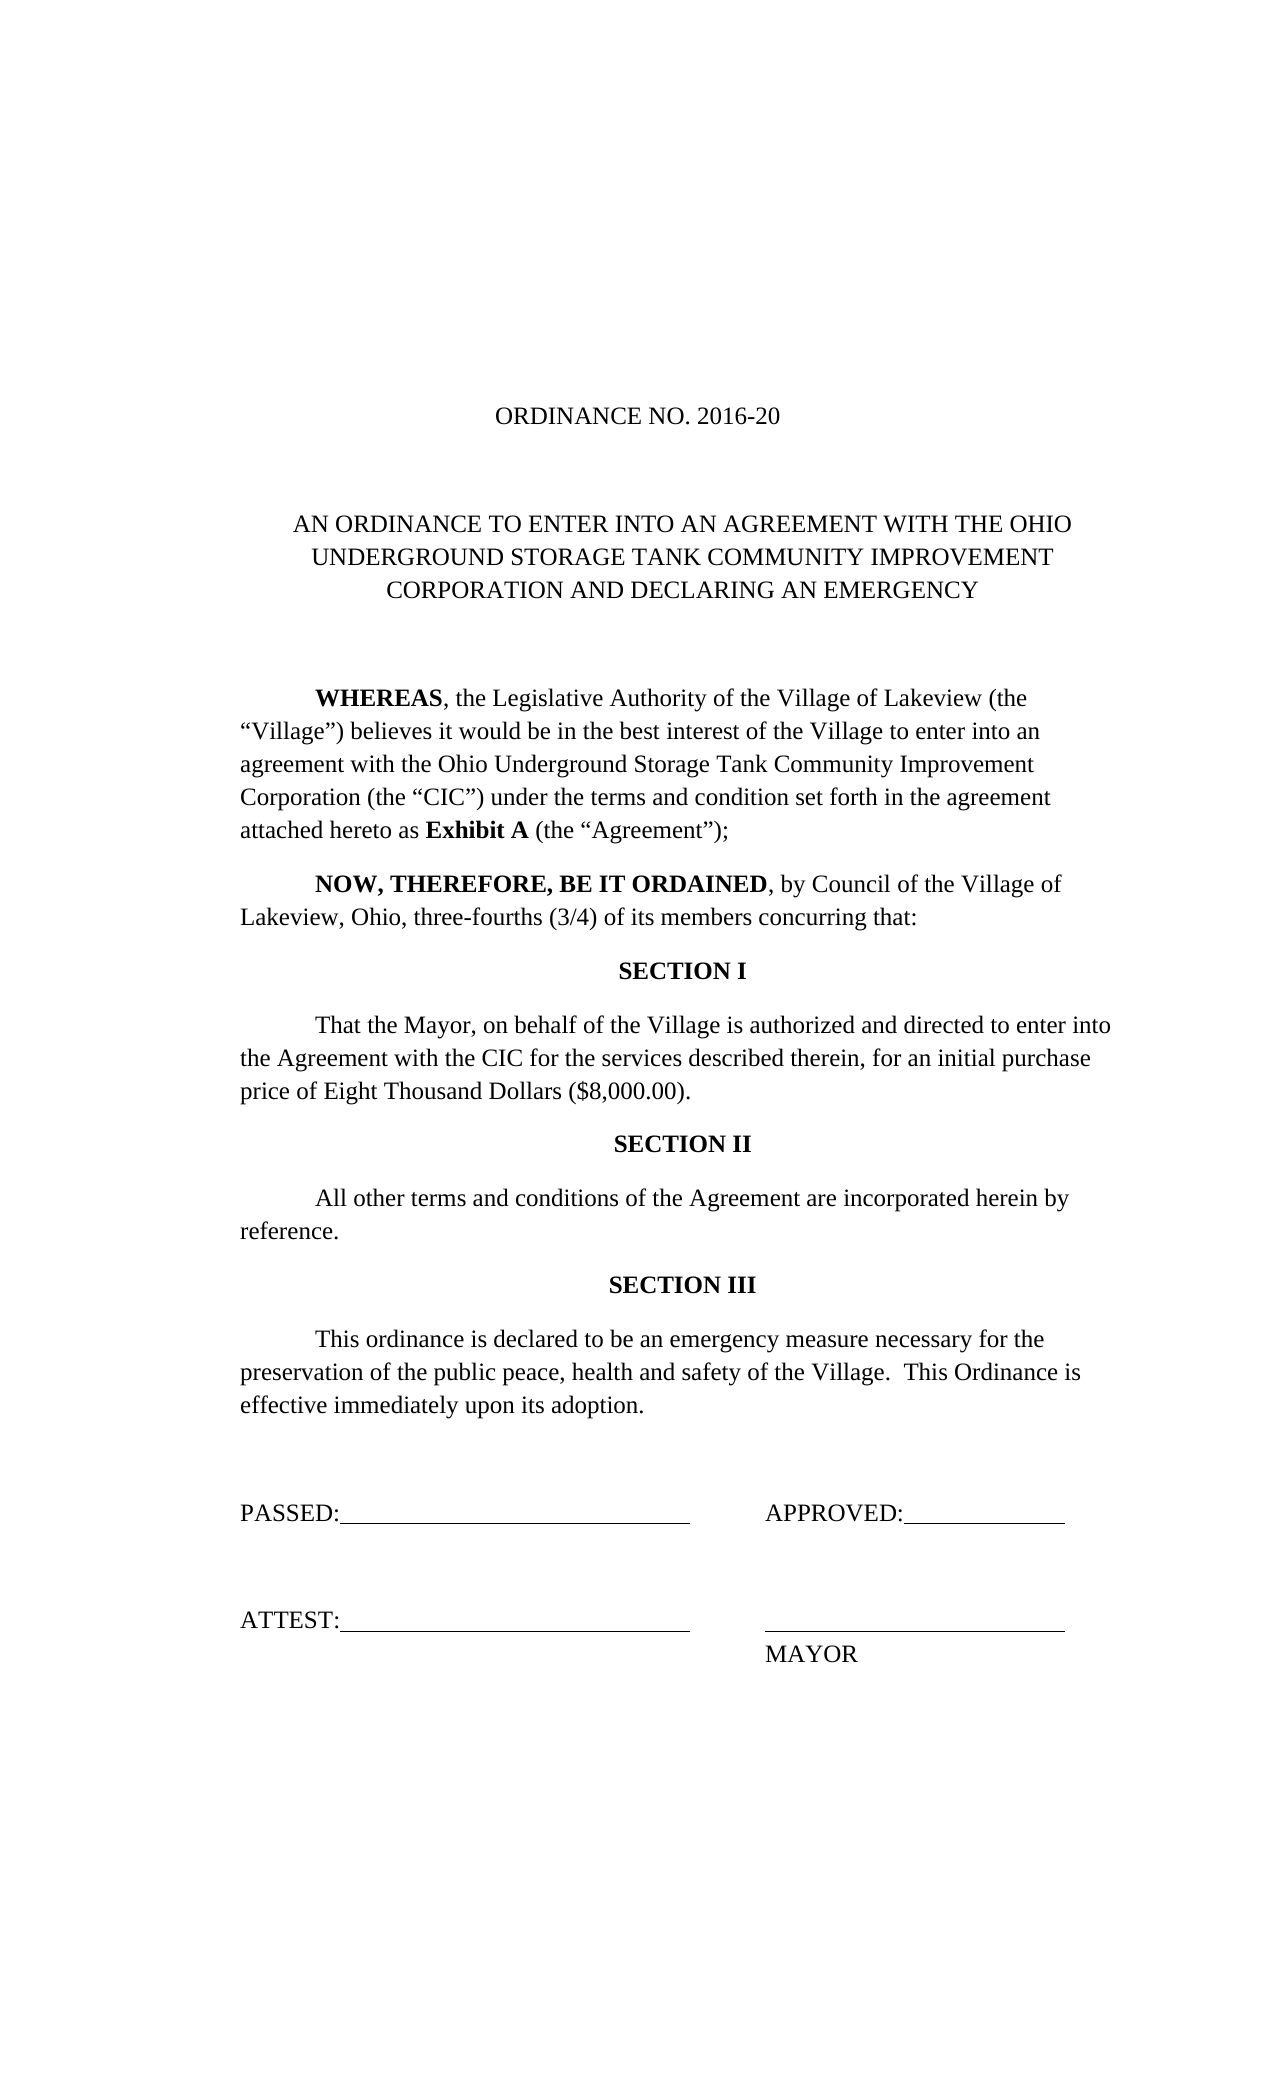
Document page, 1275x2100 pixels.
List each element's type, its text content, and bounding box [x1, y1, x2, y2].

text PASSED: APPROVED: [240, 1498, 1125, 1527]
text SECTION III [240, 1270, 1125, 1299]
text This ordinance is declared to be an emergency measure necessary for the preservation of the public peace, health and safety of the Village. This Ordinance is effective immediately upon its adoption. [240, 1324, 1125, 1419]
text ORDINANCE NO. 2016-20 [240, 402, 1125, 430]
text WHEREAS, the Legislative Authority of the Village of Lakeview (the “Village”) believes it would be in the best interest of the Village to enter into an agreement with the Ohio Underground Storage Tank Community Improvement Corporation (the “CIC”) under the terms and condition set forth in the agreement attached hereto as Exhibit A (the “Agreement”); [240, 683, 1125, 844]
text SECTION I [240, 956, 1125, 984]
text NOW, THEREFORE, BE IT ORDAINED, by Council of the Village of Lakeview, Ohio, three-fourths (3/4) of its members concurring that: [240, 869, 1125, 931]
text All other terms and conditions of the Agreement are incorporated herein by reference. [240, 1183, 1125, 1245]
text AN ORDINANCE TO ENTER INTO AN AGREEMENT WITH THE OHIO UNDERGROUND STORAGE TANK COMMUNITY IMPROVEMENT CORPORATION AND DECLARING AN EMERGENCY [240, 509, 1125, 604]
text That the Mayor, on behalf of the Village is authorized and directed to enter into the Agreement with the CIC for the services described therein, for an initial purchase price of Eight Thousand Dollars ($8,000.00). [240, 1010, 1125, 1104]
text SECTION II [240, 1129, 1125, 1158]
text ATTEST: MAYOR [240, 1606, 1125, 1700]
